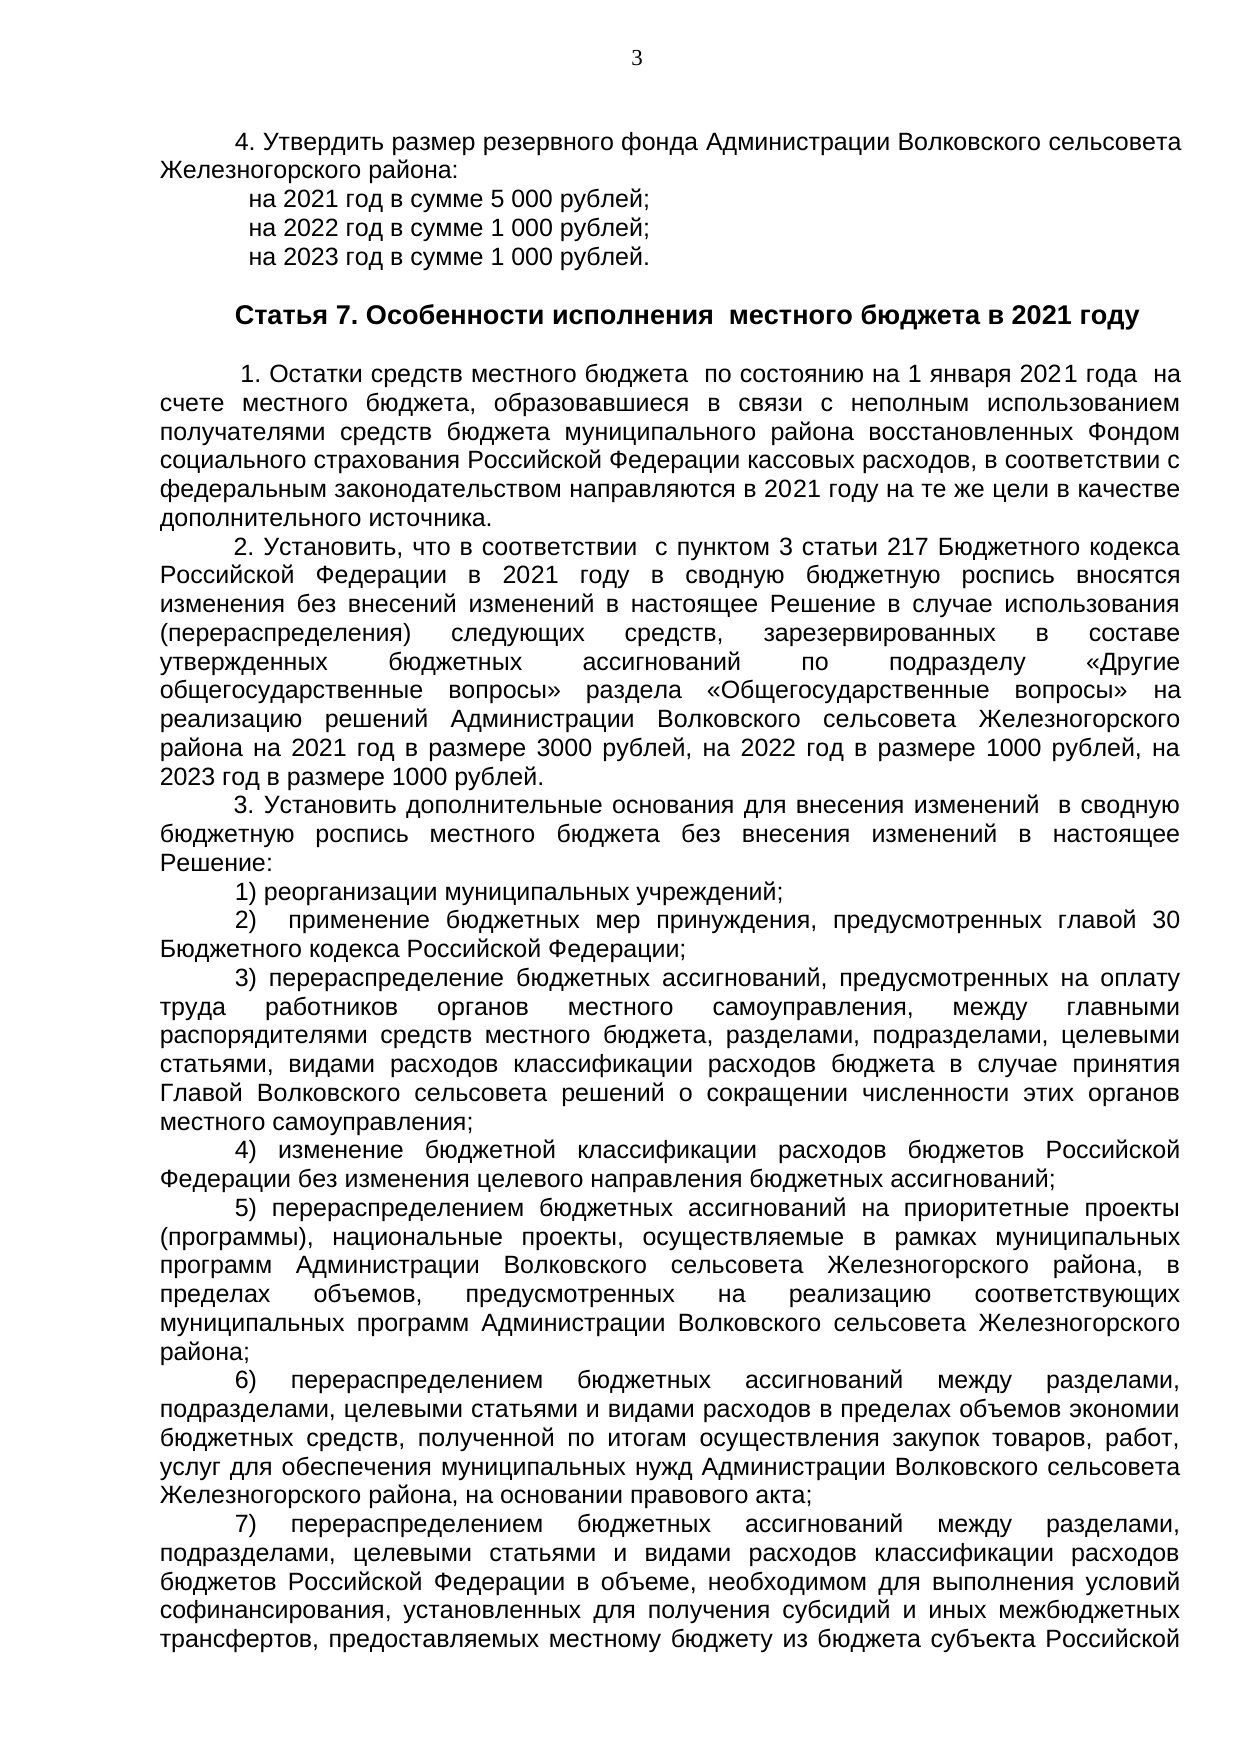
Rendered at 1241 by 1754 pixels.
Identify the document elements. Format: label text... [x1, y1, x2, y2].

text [159, 1509, 1181, 1653]
text 3) перераспределение бюджетных ассигнований, предусмотренных на оплату труда работников органов местного самоуправления, между главными распорядителями средств местного бюджета, разделами, подразделами, целевыми статьями, видами расходов классификации расходов бюджета в случае принятия Главой Волковского сельсовета решений о сокращении численности этих органов местного самоуправления; [159, 963, 1181, 1135]
text на 2021 год в сумме 5 000 рублей; [159, 184, 1181, 213]
text на 2022 год в сумме 1 000 рублей; [159, 213, 1181, 242]
text Статья 7. Особенности исполнения местного бюджета в 2021 году [159, 299, 1181, 330]
text 6) перераспределением бюджетных ассигнований между разделами, подразделами, целевыми статьями и видами расходов в пределах объемов экономии бюджетных средств, полученной по итогам осуществления закупок товаров, работ, услуг для обеспечения муниципальных нужд Администрации Волковского сельсовета Железногорского района, на основании правового акта; [159, 1365, 1181, 1509]
text 2) применение бюджетных мер принуждения, предусмотренных главой 30 Бюджетного кодекса Российской Федерации; [159, 905, 1181, 963]
text 4. Утвердить размер резервного фонда Администрации Волковского сельсовета Железногорского района: [159, 127, 1181, 184]
text 4) изменение бюджетной классификации расходов бюджетов Российской Федерации без изменения целевого направления бюджетных ассигнований; [159, 1135, 1181, 1193]
text 5) перераспределением бюджетных ассигнований на приоритетные проекты (программы), национальные проекты, осуществляемые в рамках муниципальных программ Администрации Волковского сельсовета Железногорского района, в пределах объемов, предусмотренных на реализацию соответствующих муниципальных программ Администрации Волковского сельсовета Железногорского района; [159, 1193, 1181, 1365]
text 1. Остатки средств местного бюджета по состоянию на 1 января 2021 года на счете местного бюджета, образовавшиеся в связи с неполным использованием получателями средств бюджета муниципального района восстановленных Фондом социального страхования Российской Федерации кассовых расходов, в соответствии с федеральным законодательством направляются в 2021 году на те же цели в качестве дополнительного источника. [159, 359, 1181, 532]
text 2. Установить, что в соответствии с пунктом 3 статьи 217 Бюджетного кодекса Российской Федерации в 2021 году в сводную бюджетную роспись вносятся изменения без внесений изменений в настоящее Решение в случае использования (перераспределения) следующих средств, зарезервированных в составе утвержденных бюджетных ассигнований по подразделу «Другие общегосударственные вопросы» раздела «Общегосударственные вопросы» на реализацию решений Администрации Волковского сельсовета Железногорского района на 2021 год в размере 3000 рублей, на 2022 год в размере 1000 рублей, на 2023 год в размере 1000 рублей. [159, 532, 1181, 790]
text на 2023 год в сумме 1 000 рублей. [159, 242, 1181, 270]
text 1) реорганизации муниципальных учреждений; [159, 877, 1181, 905]
text 3. Установить дополнительные основания для внесения изменений в сводную бюджетную роспись местного бюджета без внесения изменений в настоящее Решение: [159, 790, 1181, 877]
